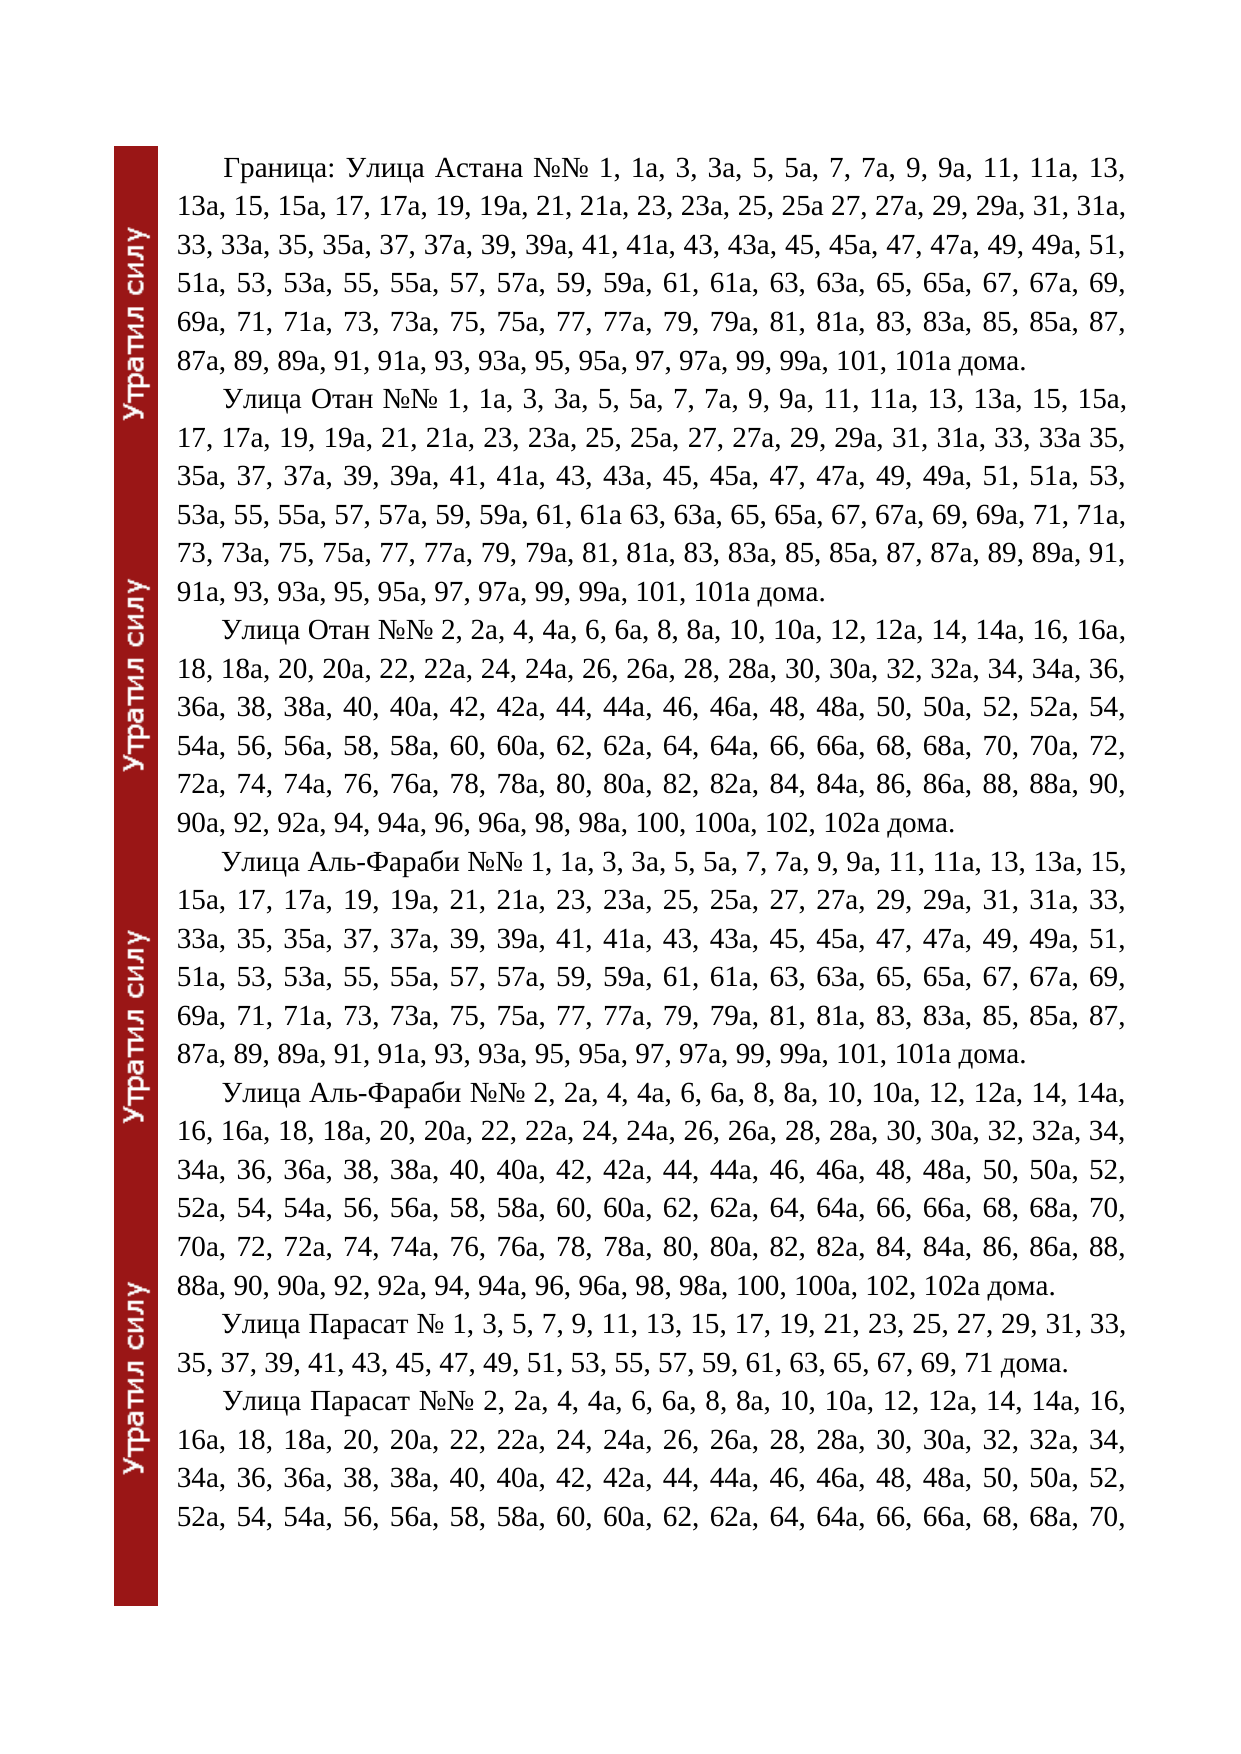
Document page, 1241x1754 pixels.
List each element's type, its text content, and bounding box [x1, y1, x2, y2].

picture [114, 1378, 158, 1383]
picture [114, 607, 158, 612]
picture [114, 839, 158, 844]
text Улица Парасат № 1, 3, 5, 7, 9, 11, 13, 15, 17, 19, 21, 23, 25, 27, 29, 31, 33, 35, 37, 39, 41, 43, 45, 47, 49, 51, 53, 55, 57, 59, 61, 63, 65, 67, 69, 71 дома. [112, 1306, 1128, 1378]
text Граница: Улица Астана №№ 1, 1а, 3, 3а, 5, 5а, 7, 7а, 9, 9а, 11, 11а, 13, 13а, 15, 15а, 17, 17а, 19, 19а, 21, 21а, 23, 23а, 25, 25а 27, 27а, 29, 29а, 31, 31а, 33, 33а, 35, 35а, 37, 37а, 39, 39а, 41, 41а, 43, 43а, 45, 45а, 47, 47а, 49, 49а, 51, 51а, 53, 53а, 55, 55а, 57, 57а, 59, 59а, 61, 61а, 63, 63а, 65, 65а, 67, 67а, 69, 69а, 71, 71а, 73, 73а, 75, 75а, 77, 77а, 79, 79а, 81, 81а, 83, 83а, 85, 85а, 87, 87а, 89, 89а, 91, 91а, 93, 93а, 95, 95а, 97, 97а, 99, 99а, 101, 101а дома. [112, 150, 1128, 376]
picture [114, 1301, 158, 1306]
text Улица Аль-Фараби №№ 1, 1а, 3, 3а, 5, 5а, 7, 7а, 9, 9а, 11, 11а, 13, 13а, 15, 15а, 17, 17а, 19, 19а, 21, 21а, 23, 23а, 25, 25а, 27, 27а, 29, 29а, 31, 31а, 33, 33а, 35, 35а, 37, 37а, 39, 39а, 41, 41а, 43, 43а, 45, 45а, 47, 47а, 49, 49а, 51, 51а, 53, 53а, 55, 55а, 57, 57а, 59, 59а, 61, 61а, 63, 63а, 65, 65а, 67, 67а, 69, 69а, 71, 71а, 73, 73а, 75, 75а, 77, 77а, 79, 79а, 81, 81а, 83, 83а, 85, 85а, 87, 87а, 89, 89а, 91, 91а, 93, 93а, 95, 95а, 97, 97а, 99, 99а, 101, 101а дома. [112, 844, 1128, 1070]
text Улица Отан №№ 1, 1а, 3, 3а, 5, 5а, 7, 7а, 9, 9а, 11, 11а, 13, 13а, 15, 15а, 17, 17а, 19, 19а, 21, 21а, 23, 23а, 25, 25а, 27, 27а, 29, 29а, 31, 31а, 33, 33а 35, 35а, 37, 37а, 39, 39а, 41, 41а, 43, 43а, 45, 45а, 47, 47а, 49, 49а, 51, 51а, 53, 53а, 55, 55а, 57, 57а, 59, 59а, 61, 61а 63, 63а, 65, 65а, 67, 67а, 69, 69а, 71, 71а, 73, 73а, 75, 75а, 77, 77а, 79, 79а, 81, 81а, 83, 83а, 85, 85а, 87, 87а, 89, 89а, 91, 91а, 93, 93а, 95, 95а, 97, 97а, 99, 99а, 101, 101а дома. [112, 381, 1128, 607]
picture [114, 1532, 158, 1606]
text Улица Аль-Фараби №№ 2, 2а, 4, 4а, 6, 6а, 8, 8а, 10, 10а, 12, 12а, 14, 14а, 16, 16а, 18, 18а, 20, 20а, 22, 22а, 24, 24а, 26, 26а, 28, 28а, 30, 30а, 32, 32а, 34, 34а, 36, 36а, 38, 38а, 40, 40а, 42, 42а, 44, 44а, 46, 46а, 48, 48а, 50, 50а, 52, 52а, 54, 54а, 56, 56а, 58, 58а, 60, 60а, 62, 62а, 64, 64а, 66, 66а, 68, 68а, 70, 70а, 72, 72а, 74, 74а, 76, 76а, 78, 78а, 80, 80а, 82, 82а, 84, 84а, 86, 86а, 88, 88а, 90, 90а, 92, 92а, 94, 94а, 96, 96а, 98, 98а, 100, 100а, 102, 102а дома. [112, 1075, 1128, 1301]
text Улица Отан №№ 2, 2а, 4, 4а, 6, 6а, 8, 8а, 10, 10а, 12, 12а, 14, 14а, 16, 16а, 18, 18а, 20, 20а, 22, 22а, 24, 24а, 26, 26а, 28, 28а, 30, 30а, 32, 32а, 34, 34а, 36, 36а, 38, 38а, 40, 40а, 42, 42а, 44, 44а, 46, 46а, 48, 48а, 50, 50а, 52, 52а, 54, 54а, 56, 56а, 58, 58а, 60, 60а, 62, 62а, 64, 64а, 66, 66а, 68, 68а, 70, 70а, 72, 72а, 74, 74а, 76, 76а, 78, 78а, 80, 80а, 82, 82а, 84, 84а, 86, 86а, 88, 88а, 90, 90а, 92, 92а, 94, 94а, 96, 96а, 98, 98а, 100, 100а, 102, 102а дома. [112, 612, 1128, 839]
picture [114, 1070, 158, 1075]
picture [114, 146, 158, 150]
picture [114, 376, 158, 381]
